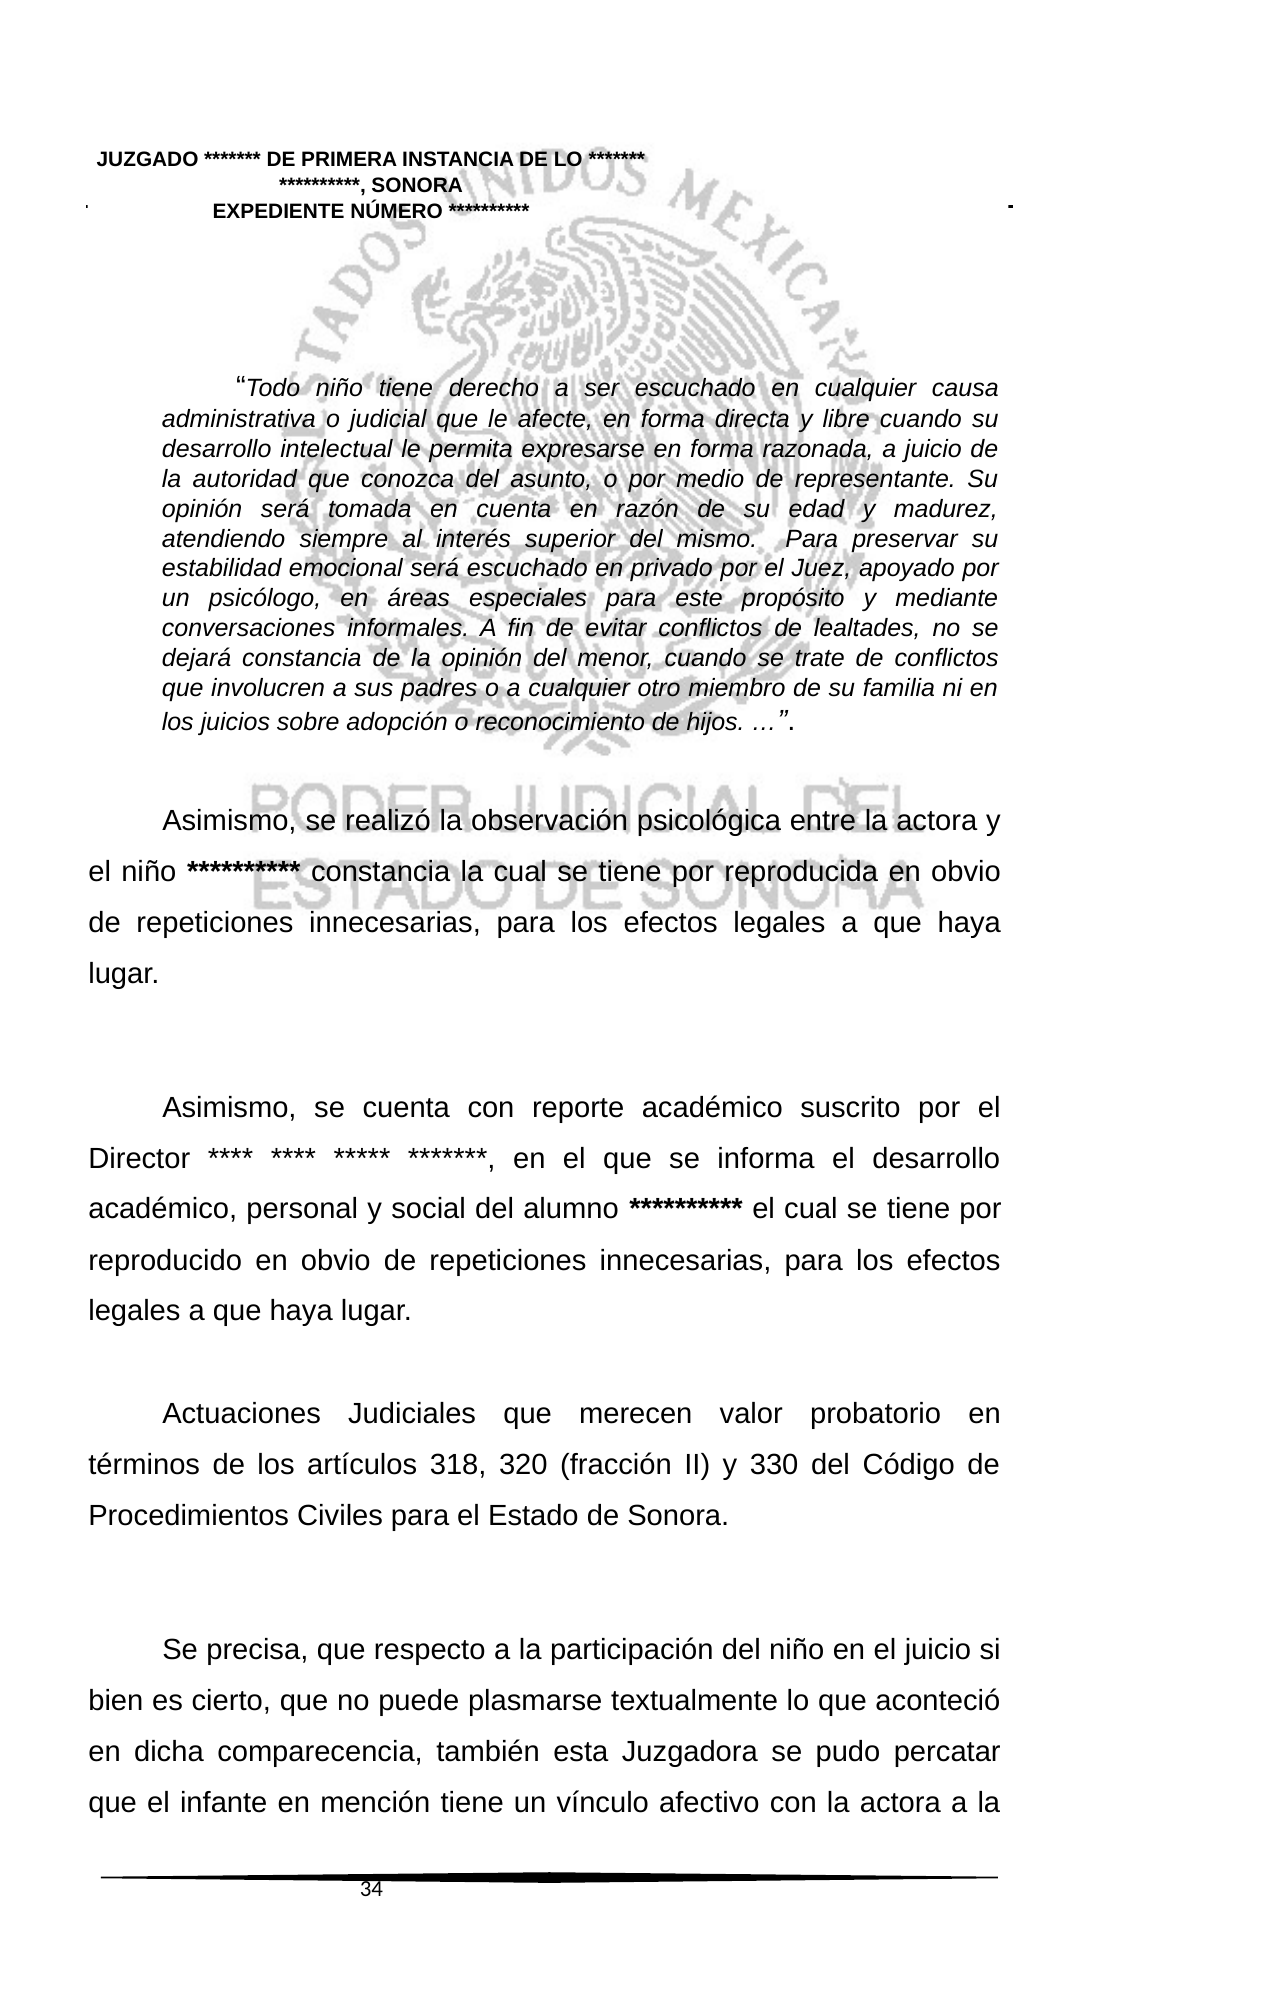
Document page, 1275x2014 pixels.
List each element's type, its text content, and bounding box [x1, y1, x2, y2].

text Asimismo, se cuenta con reporte académico suscrito por el Director **** **** ***** *******, en el que se informa el desarrollo académico, personal y social del alumno ********** el cual se tiene por reproducido en obvio de repeticiones innecesarias, para los efectos legales a que haya lugar. [88, 1090, 1002, 1327]
text Asimismo, se realizó la observación psicológica entre la actora y el niño ********** constancia la cual se tiene por reproducida en obvio de repeticiones innecesarias, para los efectos legales a que haya lugar. [88, 803, 1002, 990]
text “Todo niño tiene derecho a ser escuchado en cualquier causa administrativa o judicial que le afecte, en forma directa y libre cuando su desarrollo intelectual le permita expresarse en forma razonada, a juicio de la autoridad que conozca del asunto, o por medio de representante. Su opinión será tomada en cuenta en razón de su edad y madurez, atendiendo siempre al interés superior del mismo. Para preservar su estabilidad emocional será escuchado en privado por el Juez, apoyado por un psicólogo, en áreas especiales para este propósito y mediante conversaciones informales. A fin de evitar conflictos de lealtades, no se dejará constancia de la opinión del menor, cuando se trate de conflictos que involucren a sus padres o a cualquier otro miembro de su familia ni en los juicios sobre adopción o reconocimiento de hijos. …”. [162, 369, 1002, 737]
text Actuaciones Judiciales que merecen valor probatorio en términos de los artículos 318, 320 (fracción II) y 330 del Código de Procedimientos Civiles para el Estado de Sonora. [88, 1396, 1002, 1532]
picture [87, 33, 1009, 1020]
